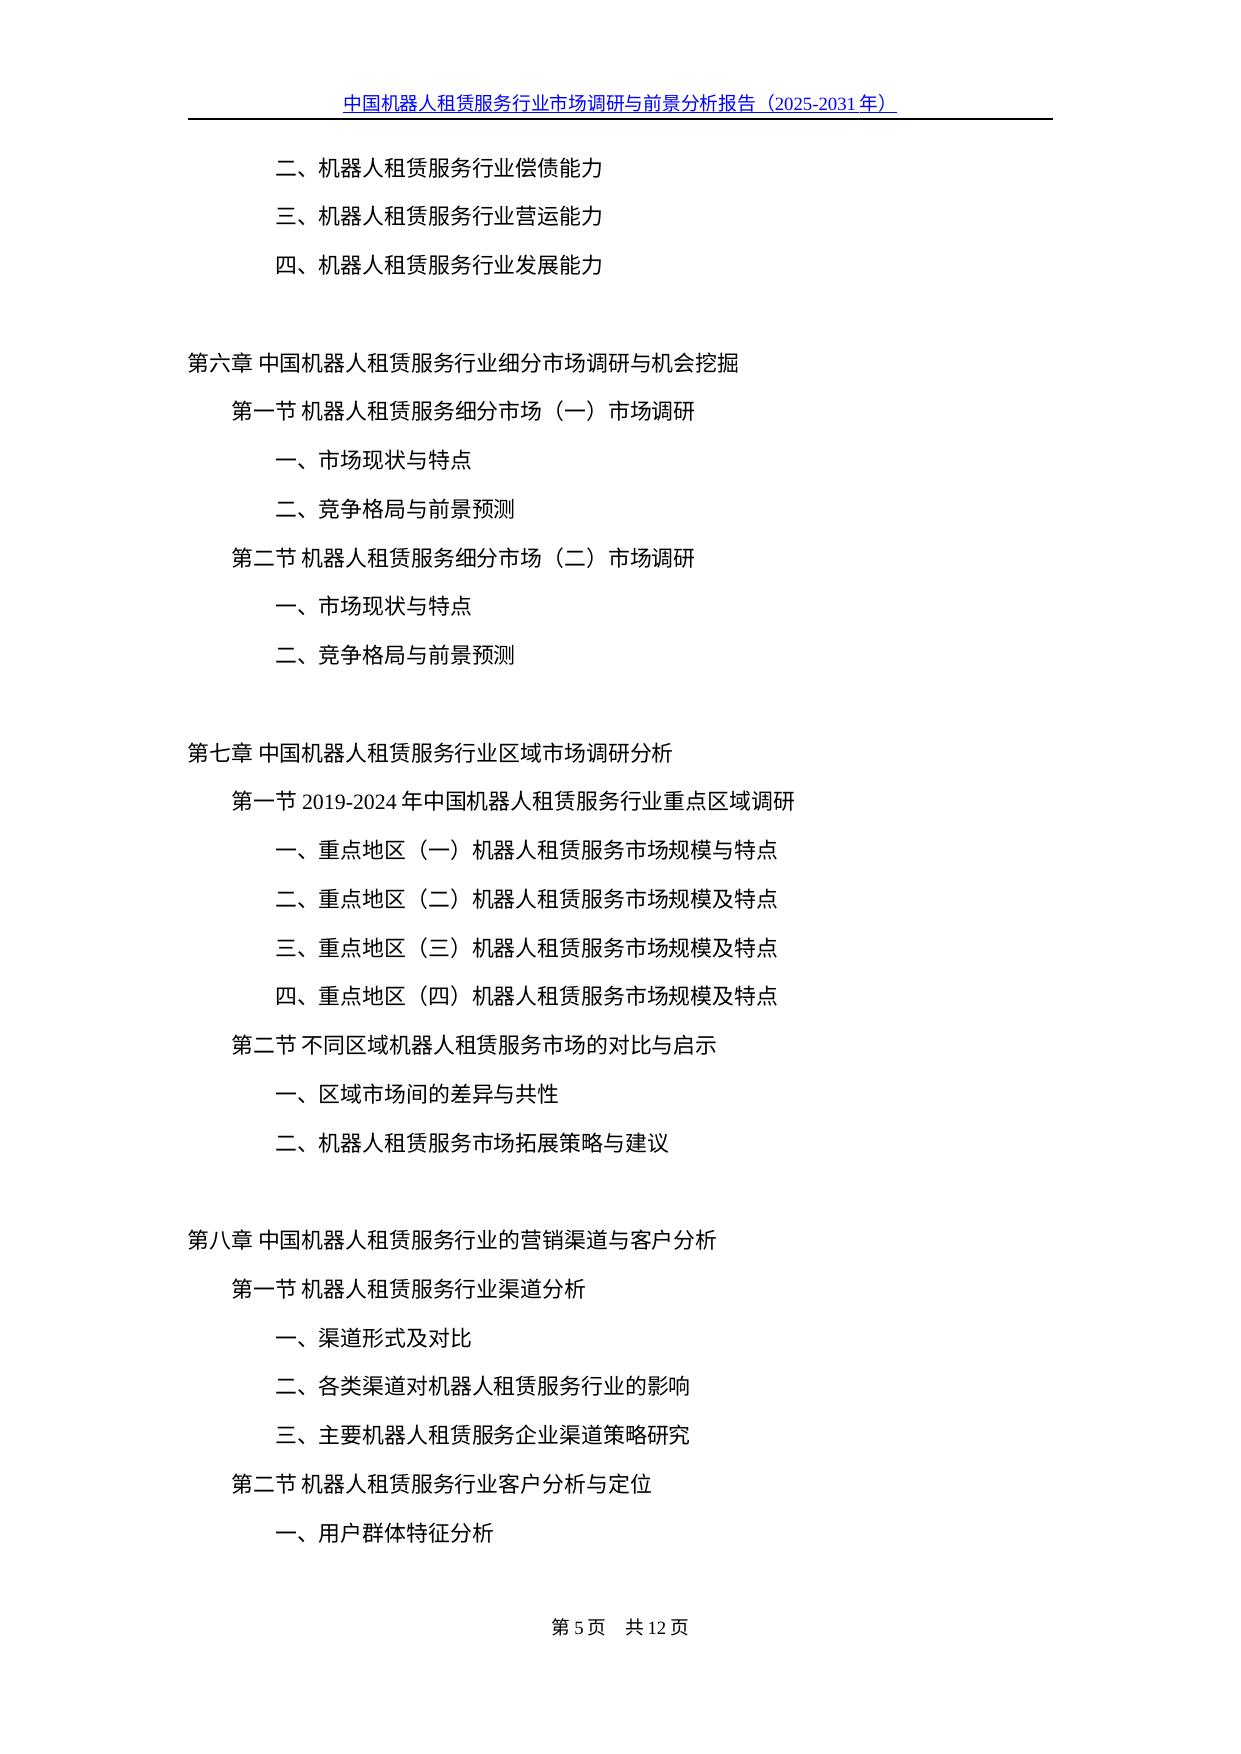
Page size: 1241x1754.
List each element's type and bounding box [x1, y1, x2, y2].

text [187, 150, 1053, 1548]
